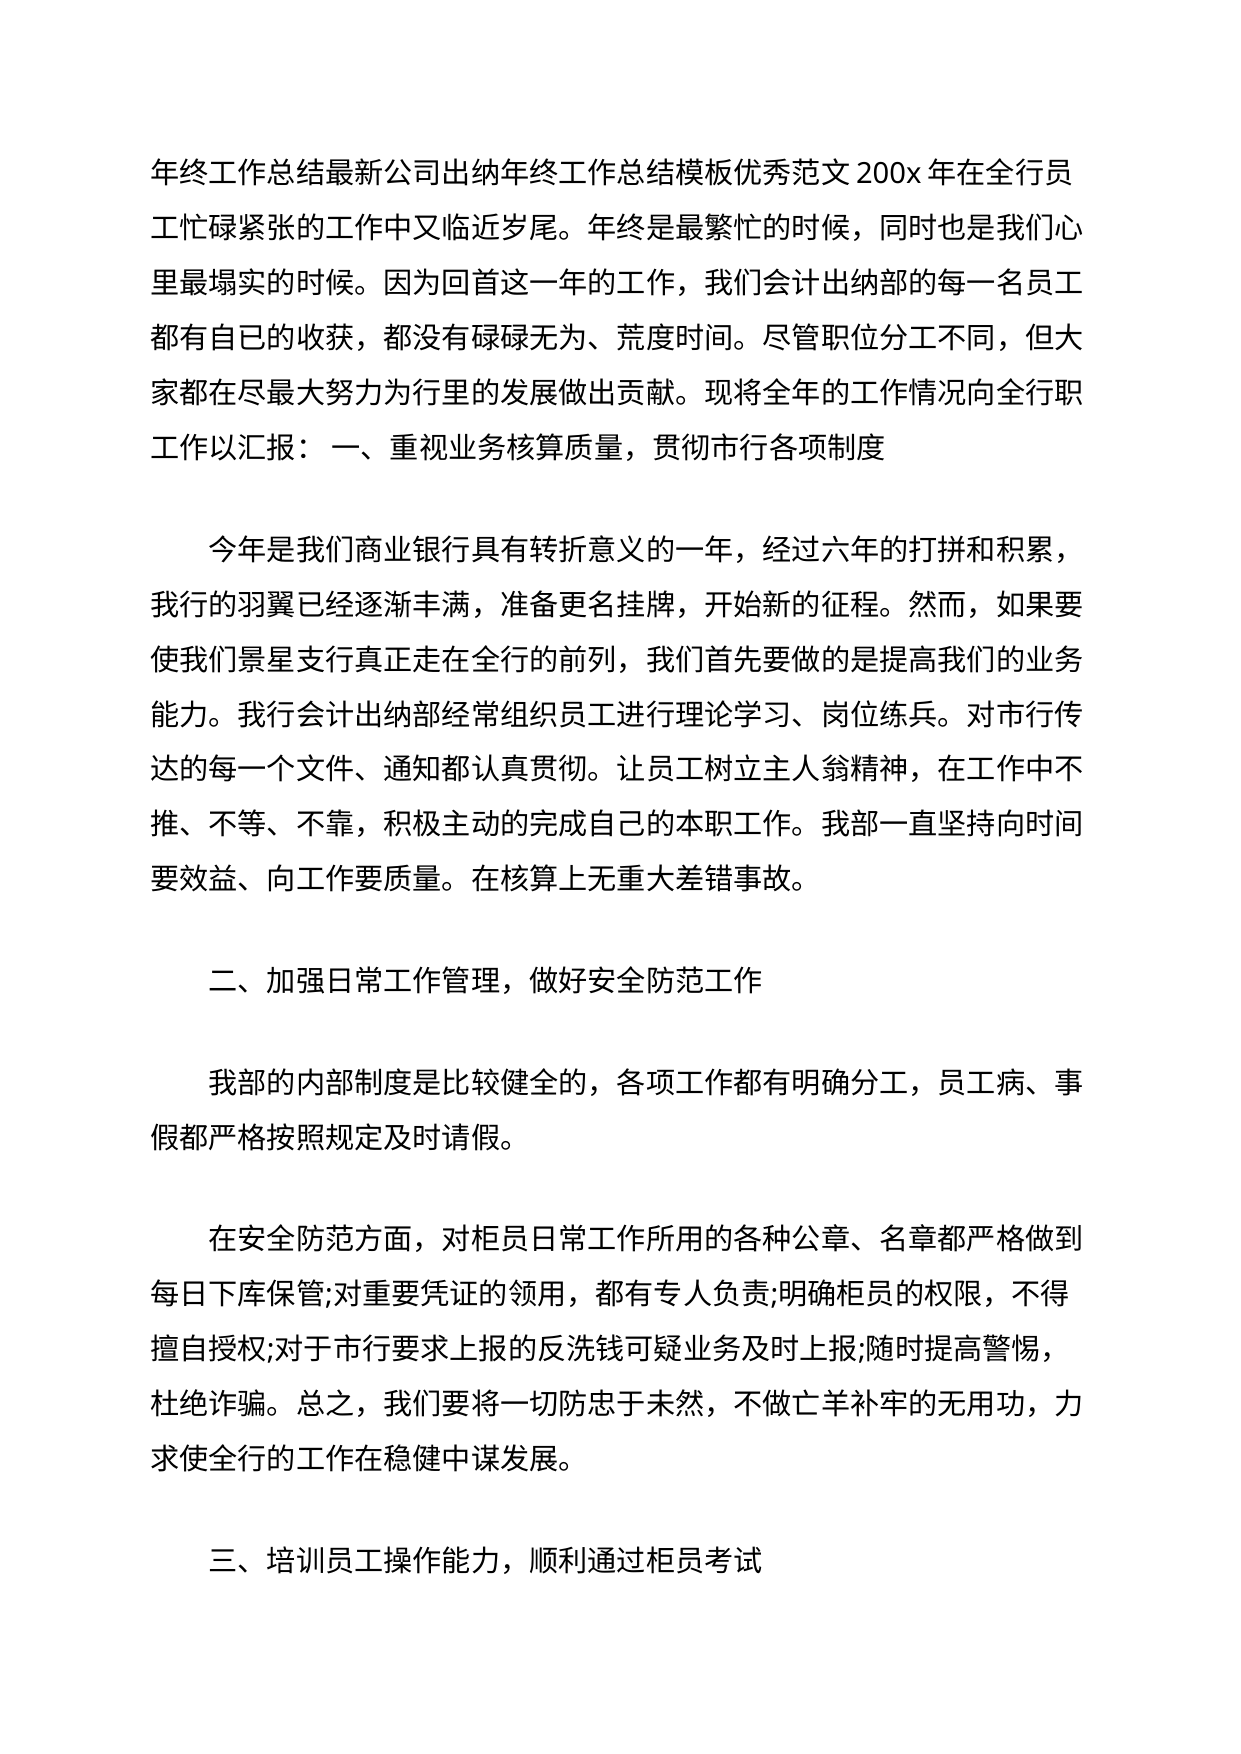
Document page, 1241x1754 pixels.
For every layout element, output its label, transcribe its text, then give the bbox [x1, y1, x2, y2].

text 二、加强日常工作管理，做好安全防范工作 [150, 957, 1090, 1000]
text 在安全防范方面，对柜员日常工作所用的各种公章、名章都严格做到每日下库保管;对重要凭证的领用，都有专人负责;明确柜员的权限，不得擅自授权;对于市行要求上报的反洗钱可疑业务及时上报;随时提高警惕，杜绝诈骗。总之，我们要将一切防忠于未然，不做亡羊补牢的无用功，力求使全行的工作在稳健中谋发展。 [150, 1216, 1090, 1478]
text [150, 150, 1090, 467]
text 三、培训员工操作能力，顺利通过柜员考试 [150, 1537, 1090, 1580]
text 今年是我们商业银行具有转折意义的一年，经过六年的打拼和积累，我行的羽翼已经逐渐丰满，准备更名挂牌，开始新的征程。然而，如果要使我们景星支行真正走在全行的前列，我们首先要做的是提高我们的业务能力。我行会计出纳部经常组织员工进行理论学习、岗位练兵。对市行传达的每一个文件、通知都认真贯彻。让员工树立主人翁精神，在工作中不推、不等、不靠，积极主动的完成自己的本职工作。我部一直坚持向时间要效益、向工作要质量。在核算上无重大差错事故。 [150, 526, 1090, 898]
text 我部的内部制度是比较健全的，各项工作都有明确分工，员工病、事假都严格按照规定及时请假。 [150, 1059, 1090, 1156]
